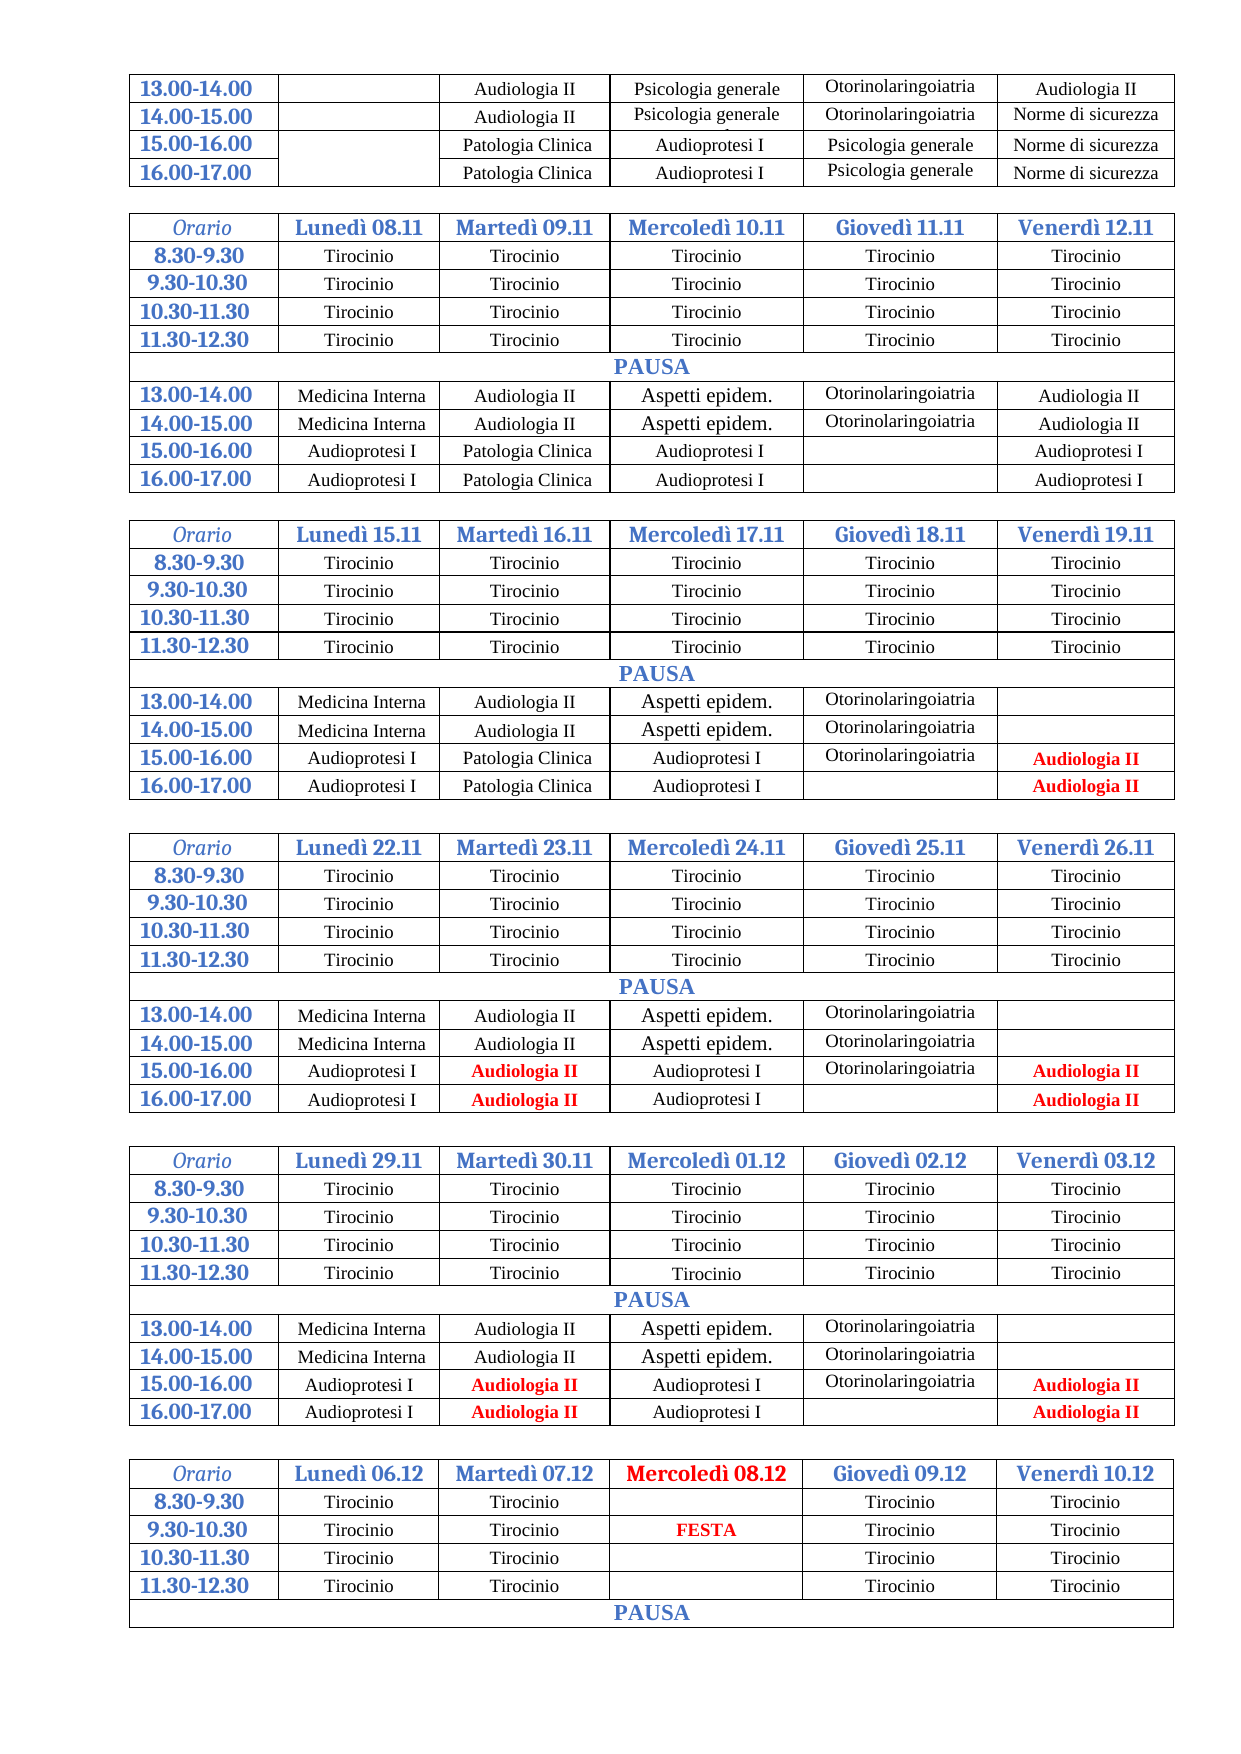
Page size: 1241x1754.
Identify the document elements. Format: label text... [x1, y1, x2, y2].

table_cell 13.00-14.00 [130, 1315, 278, 1342]
table_cell Tirocinio [804, 270, 997, 297]
table_cell 10.30-11.30 [130, 298, 278, 325]
table_cell Audiologia II [440, 716, 609, 743]
table_cell Tirocinio [804, 1231, 997, 1258]
table_cell Otorinolaringoiatria [804, 1057, 997, 1084]
table_cell Patologia Clinica [440, 437, 609, 464]
table_header Lunedì 06.12 [279, 1460, 438, 1487]
table_cell [610, 1489, 802, 1515]
table_cell Otorinolaringoiatria [804, 75, 997, 102]
table_cell Audioprotesi I [611, 1085, 803, 1112]
table_cell Medicina Interna [279, 716, 439, 743]
table_cell 9.30-10.30 [130, 1516, 278, 1543]
table_cell 11.30-12.30 [130, 326, 278, 352]
table_cell 8.30-9.30 [130, 862, 278, 888]
table_cell Otorinolaringoiatria [804, 382, 997, 408]
table_cell Tirocinio [804, 918, 997, 945]
table_cell 10.30-11.30 [130, 1231, 278, 1258]
table_cell [279, 131, 439, 158]
table_cell Tirocinio [611, 242, 803, 268]
table_cell Audiologia II [440, 1030, 609, 1056]
table_cell Tirocinio [804, 605, 997, 631]
table_cell Audioprotesi I [998, 465, 1174, 492]
table_cell Audiologia II [440, 1399, 609, 1425]
table_cell Aspetti epidem. [611, 1030, 803, 1056]
table_cell Medicina Interna [279, 382, 439, 408]
table_cell Otorinolaringoiatria [804, 1370, 997, 1397]
table_cell Tirocinio [279, 549, 439, 575]
table_cell Medicina Interna [279, 1315, 439, 1342]
table_cell Tirocinio [279, 270, 439, 297]
table_cell Tirocinio [998, 918, 1174, 945]
table_cell Audioprotesi I [279, 437, 439, 464]
table_cell Tirocinio [440, 918, 609, 945]
table_cell 15.00-16.00 [130, 1057, 278, 1084]
table_cell Tirocinio [611, 1259, 803, 1285]
table_cell Tirocinio [998, 549, 1174, 575]
table_cell [998, 1343, 1174, 1369]
table_cell Tirocinio [804, 298, 997, 325]
table_cell Audiologia II [998, 1370, 1174, 1397]
table_cell Tirocinio [440, 242, 609, 268]
table_header Venerdì 03.12 [998, 1147, 1174, 1174]
table_cell Aspetti epidem. [611, 688, 803, 715]
table_cell Audioprotesi I [611, 772, 803, 799]
table_header Orario [130, 521, 278, 548]
table_cell [804, 465, 997, 492]
table_cell Aspetti epidem. [611, 1315, 803, 1342]
table_header Mercoledì 01.12 [611, 1147, 803, 1174]
table_header Giovedì 11.11 [804, 214, 997, 241]
table_header Giovedì 09.12 [803, 1460, 996, 1487]
table_cell Tirocinio [611, 576, 803, 603]
table_cell PAUSA PAUSA [130, 973, 1174, 1000]
table_header Giovedì 25.11 [804, 834, 997, 861]
table_cell Audioprotesi I [998, 437, 1174, 464]
table_cell [804, 1085, 997, 1112]
table_cell Tirocinio [279, 633, 439, 659]
table_cell Audioprotesi I [279, 744, 439, 771]
table_cell 9.30-10.30 [130, 576, 278, 603]
table_cell 9.30-10.30 [130, 1203, 278, 1230]
table_cell Tirocinio [440, 270, 609, 297]
table_cell Tirocinio [279, 1516, 438, 1543]
table_cell 15.00-16.00 [130, 1370, 278, 1397]
table_cell Tirocinio [998, 633, 1174, 659]
table_cell Tirocinio [440, 862, 609, 888]
table_cell Tirocinio [439, 1516, 609, 1543]
table_cell Tirocinio [998, 946, 1174, 972]
table_cell Tirocinio [998, 242, 1174, 268]
table_cell Tirocinio [998, 298, 1174, 325]
table_cell Tirocinio [997, 1544, 1173, 1571]
table_cell [998, 1030, 1174, 1056]
table_cell Aspetti epidem. [611, 1343, 803, 1369]
table_cell Psicologia generale [804, 159, 997, 186]
table_cell Audioprotesi I [279, 1399, 439, 1425]
table_cell Tirocinio [611, 605, 803, 631]
table_cell [279, 103, 439, 129]
table_cell 15.00-16.00 [130, 131, 278, 158]
table_cell Tirocinio [998, 270, 1174, 297]
table_cell Tirocinio [440, 1259, 609, 1285]
table_cell Aspetti epidem. [611, 1001, 803, 1028]
table_cell 8.30-9.30 [130, 1489, 278, 1515]
table_cell Audiologia II [440, 410, 609, 436]
table_cell Tirocinio [998, 1231, 1174, 1258]
table_cell Otorinolaringoiatria [804, 1343, 997, 1369]
table_header Giovedì 02.12 [804, 1147, 997, 1174]
table_cell Norme di sicurezza [998, 131, 1174, 158]
table_cell Tirocinio [279, 1572, 438, 1599]
table_cell Tirocinio [998, 1175, 1174, 1202]
table_cell Tirocinio [440, 576, 609, 603]
table_cell Tirocinio [439, 1489, 609, 1515]
table_cell Patologia Clinica [440, 465, 609, 492]
table_cell Tirocinio [279, 242, 439, 268]
table_cell Audioprotesi I [279, 1057, 439, 1084]
table_cell Audioprotesi I [279, 465, 439, 492]
table_cell PAUSA [130, 353, 1174, 381]
table_cell Audiologia II [998, 1085, 1174, 1112]
table_cell Tirocinio [279, 946, 439, 972]
table_cell Medicina Interna [279, 1001, 439, 1028]
table_cell [998, 1315, 1174, 1342]
table_cell Tirocinio [998, 326, 1174, 352]
table_cell 15.00-16.00 [130, 437, 278, 464]
table_cell Audioprotesi I [611, 744, 803, 771]
table_cell Audioprotesi I [611, 1370, 803, 1397]
table_cell Tirocinio [998, 1203, 1174, 1230]
table_cell Tirocinio [803, 1489, 996, 1515]
table_header Mercoledì 10.11 [611, 214, 803, 241]
table_cell Psicologia generale generale [611, 103, 803, 129]
table_cell Tirocinio [611, 1175, 803, 1202]
table_header Venerdì 26.11 [998, 834, 1174, 861]
table_cell Tirocinio [998, 1259, 1174, 1285]
table_cell Tirocinio [611, 298, 803, 325]
table_cell Norme di sicurezza [998, 159, 1174, 186]
table_header Lunedì 08.11 [279, 214, 439, 241]
table_cell 16.00-17.00 [130, 465, 278, 492]
table_cell Audiologia II [998, 1399, 1174, 1425]
table_header Venerdì 19.11 [998, 521, 1174, 548]
table_cell Tirocinio [804, 549, 997, 575]
table_cell Audioprotesi I [279, 1370, 439, 1397]
table_cell 11.30-12.30 [130, 946, 278, 972]
table_cell Tirocinio [803, 1544, 996, 1571]
table_cell FESTA [610, 1516, 802, 1543]
table_cell Audioprotesi I [611, 131, 803, 158]
table_cell Tirocinio [998, 862, 1174, 888]
table_cell Audiologia II [440, 1085, 609, 1112]
table_cell Tirocinio [804, 242, 997, 268]
table_cell 11.30-12.30 [130, 1572, 278, 1599]
table_cell [998, 688, 1174, 715]
table_cell Norme di sicurezza [998, 103, 1174, 129]
table_cell Otorinolaringoiatria [804, 410, 997, 436]
table_cell Audioprotesi I [279, 772, 439, 799]
table_cell Aspetti epidem. [611, 410, 803, 436]
table_cell Tirocinio [279, 862, 439, 888]
table_cell 13.00-14.00 [130, 1001, 278, 1028]
table_cell Tirocinio [279, 918, 439, 945]
table_cell 16.00-17.00 [130, 159, 278, 186]
table_cell Audioprotesi I [611, 1057, 803, 1084]
table_cell Tirocinio [440, 298, 609, 325]
table_cell Tirocinio [804, 633, 997, 659]
table_cell Otorinolaringoiatria [804, 744, 997, 771]
table_header Martedì 16.11 [440, 521, 609, 548]
table_cell 10.30-11.30 [130, 918, 278, 945]
table_cell Tirocinio [440, 890, 609, 917]
table_cell Patologia Clinica [440, 131, 609, 158]
table_cell 14.00-15.00 [130, 716, 278, 743]
table_cell Tirocinio [611, 633, 803, 659]
table_header Lunedì 15.11 [279, 521, 439, 548]
table_cell 16.00-17.00 [130, 1085, 278, 1112]
table_cell [804, 1399, 997, 1425]
table_cell Tirocinio [440, 1203, 609, 1230]
table_cell Audiologia II [440, 103, 609, 129]
table_cell Medicina Interna [279, 1030, 439, 1056]
table_cell Tirocinio [440, 1231, 609, 1258]
table_cell Tirocinio [279, 1259, 439, 1285]
table_cell Patologia Clinica [440, 772, 609, 799]
table_cell Audiologia II [998, 410, 1174, 436]
table_cell Aspetti epidem. [611, 382, 803, 408]
table_cell Audiologia II [440, 1057, 609, 1084]
table_cell [998, 1001, 1174, 1028]
table_cell Tirocinio [279, 298, 439, 325]
table_cell 11.30-12.30 [130, 633, 278, 659]
table_cell 10.30-11.30 [130, 605, 278, 631]
table_cell Tirocinio [611, 918, 803, 945]
table_cell Tirocinio [439, 1572, 609, 1599]
table_cell Tirocinio [611, 946, 803, 972]
table_cell Psicologia generale [611, 75, 803, 102]
table_cell Patologia Clinica [440, 744, 609, 771]
table_header Martedì 30.11 [440, 1147, 609, 1174]
table_cell Tirocinio [611, 1203, 803, 1230]
table_cell Otorinolaringoiatria [804, 1030, 997, 1056]
table_cell Tirocinio [803, 1572, 996, 1599]
table_cell Tirocinio [998, 576, 1174, 603]
table_cell 14.00-15.00 [130, 1343, 278, 1369]
table_cell Tirocinio [804, 326, 997, 352]
table_header Venerdì 10.12 [997, 1460, 1173, 1487]
table_cell Tirocinio [440, 633, 609, 659]
table_cell Tirocinio [279, 1203, 439, 1230]
table_cell Tirocinio [998, 890, 1174, 917]
table_cell Tirocinio [611, 1231, 803, 1258]
table_cell Tirocinio [611, 326, 803, 352]
table_cell Tirocinio [804, 576, 997, 603]
table_cell Tirocinio [804, 946, 997, 972]
table_cell Audiologia II [440, 1001, 609, 1028]
table_cell Medicina Interna [279, 688, 439, 715]
table_cell Tirocinio [611, 270, 803, 297]
table_header Orario [130, 1147, 278, 1174]
table_cell Tirocinio [440, 1175, 609, 1202]
table_cell 13.00-14.00 [130, 382, 278, 408]
table_header Mercoledì 24.11 [611, 834, 803, 861]
table_cell Tirocinio [804, 862, 997, 888]
table_cell Audiologia II [440, 1315, 609, 1342]
table_cell [279, 158, 439, 186]
table_cell Tirocinio [440, 946, 609, 972]
table_cell PAUSA [130, 1600, 1173, 1627]
table_cell 15.00-16.00 [130, 744, 278, 771]
table_cell Tirocinio [279, 1489, 438, 1515]
table_cell 13.00-14.00 [130, 688, 278, 715]
table_cell Tirocinio [611, 862, 803, 888]
table_cell Otorinolaringoiatria [804, 1315, 997, 1342]
table_cell 8.30-9.30 [130, 549, 278, 575]
table_cell 10.30-11.30 [130, 1544, 278, 1571]
table_header Martedì 23.11 [440, 834, 609, 861]
table_cell Aspetti epidem. [611, 716, 803, 743]
table_cell Audiologia II [440, 75, 609, 102]
table_cell Audiologia II [998, 744, 1174, 771]
table_cell 14.00-15.00 [130, 103, 278, 129]
table_cell [998, 716, 1174, 743]
table_cell [279, 75, 439, 102]
table_header Martedì 09.11 [440, 214, 609, 241]
table_cell Audioprotesi I [611, 1399, 803, 1425]
table_cell Audioprotesi I [611, 465, 803, 492]
table_header Lunedì 29.11 [279, 1147, 439, 1174]
table_cell Otorinolaringoiatria [804, 103, 997, 129]
table_cell Audiologia II [998, 75, 1174, 102]
table_cell 11.30-12.30 [130, 1259, 278, 1285]
table_header Mercoledì 17.11 [611, 521, 803, 548]
table_cell Tirocinio [611, 549, 803, 575]
table_cell Tirocinio [997, 1516, 1173, 1543]
table_cell Tirocinio [804, 1175, 997, 1202]
table_cell Tirocinio [279, 1544, 438, 1571]
table_cell Audiologia II [440, 1343, 609, 1369]
table_cell Medicina Interna [279, 1343, 439, 1369]
table_cell 14.00-15.00 [130, 1030, 278, 1056]
table_cell Audiologia II [440, 382, 609, 408]
table_cell Audiologia II [998, 382, 1174, 408]
table_cell Tirocinio [611, 890, 803, 917]
table_cell 8.30-9.30 [130, 242, 278, 268]
table_cell 16.00-17.00 [130, 772, 278, 799]
table_cell 9.30-10.30 [130, 890, 278, 917]
table_cell PAUSA PAUSA [130, 1286, 1174, 1314]
table_header Martedì 07.12 11.12.12 [439, 1460, 609, 1487]
table_cell Tirocinio [998, 605, 1174, 631]
table_cell Tirocinio [997, 1572, 1173, 1599]
table_cell Tirocinio [804, 1203, 997, 1230]
table_header Venerdì 12.11 [998, 214, 1174, 241]
table_cell Tirocinio [279, 326, 439, 352]
table_cell Tirocinio [439, 1544, 609, 1571]
table_cell Tirocinio [279, 576, 439, 603]
table_cell Psicologia generale [804, 131, 997, 158]
table_cell 13.00-14.00 [130, 75, 278, 102]
table_cell Tirocinio [804, 890, 997, 917]
table_header Orario [130, 214, 278, 241]
table_header Orario [130, 834, 278, 861]
table_cell Tirocinio [279, 605, 439, 631]
table_cell 14.00-15.00 [130, 410, 278, 436]
table_cell [610, 1572, 802, 1599]
table_cell Audioprotesi I [611, 437, 803, 464]
table_cell Tirocinio [279, 1175, 439, 1202]
table_cell Tirocinio [279, 890, 439, 917]
table_header Mercoledì 08.12 [610, 1460, 802, 1487]
table_cell [804, 772, 997, 799]
table_cell Tirocinio [279, 1231, 439, 1258]
table_cell Otorinolaringoiatria [804, 688, 997, 715]
table_cell Audioprotesi I [611, 159, 803, 186]
table_cell Audiologia II [998, 772, 1174, 799]
table_cell Audioprotesi I [279, 1085, 439, 1112]
table_cell PAUSA PAUSA [130, 660, 1174, 687]
table_cell Otorinolaringoiatria [804, 1001, 997, 1028]
table_cell 9.30-10.30 [130, 270, 278, 297]
table_cell 16.00-17.00 [130, 1399, 278, 1425]
table_cell Audiologia II [440, 688, 609, 715]
table_header Lunedì 22.11 [279, 834, 439, 861]
table_cell Medicina Interna [279, 410, 439, 436]
table_header Orario [130, 1460, 278, 1487]
table_cell Tirocinio [803, 1516, 996, 1543]
table_cell Tirocinio [440, 605, 609, 631]
table_cell Tirocinio [440, 326, 609, 352]
table_cell [804, 437, 997, 464]
table_cell 8.30-9.30 [130, 1175, 278, 1202]
table_cell Tirocinio [440, 549, 609, 575]
table_cell Otorinolaringoiatria [804, 716, 997, 743]
table_cell Patologia Clinica [440, 159, 609, 186]
table_cell [610, 1544, 802, 1571]
table_cell Audiologia II [998, 1057, 1174, 1084]
table_cell Tirocinio [804, 1259, 997, 1285]
table_cell Audiologia II [440, 1370, 609, 1397]
table_cell Tirocinio [997, 1489, 1173, 1515]
table_header Giovedì 18.11 [804, 521, 997, 548]
